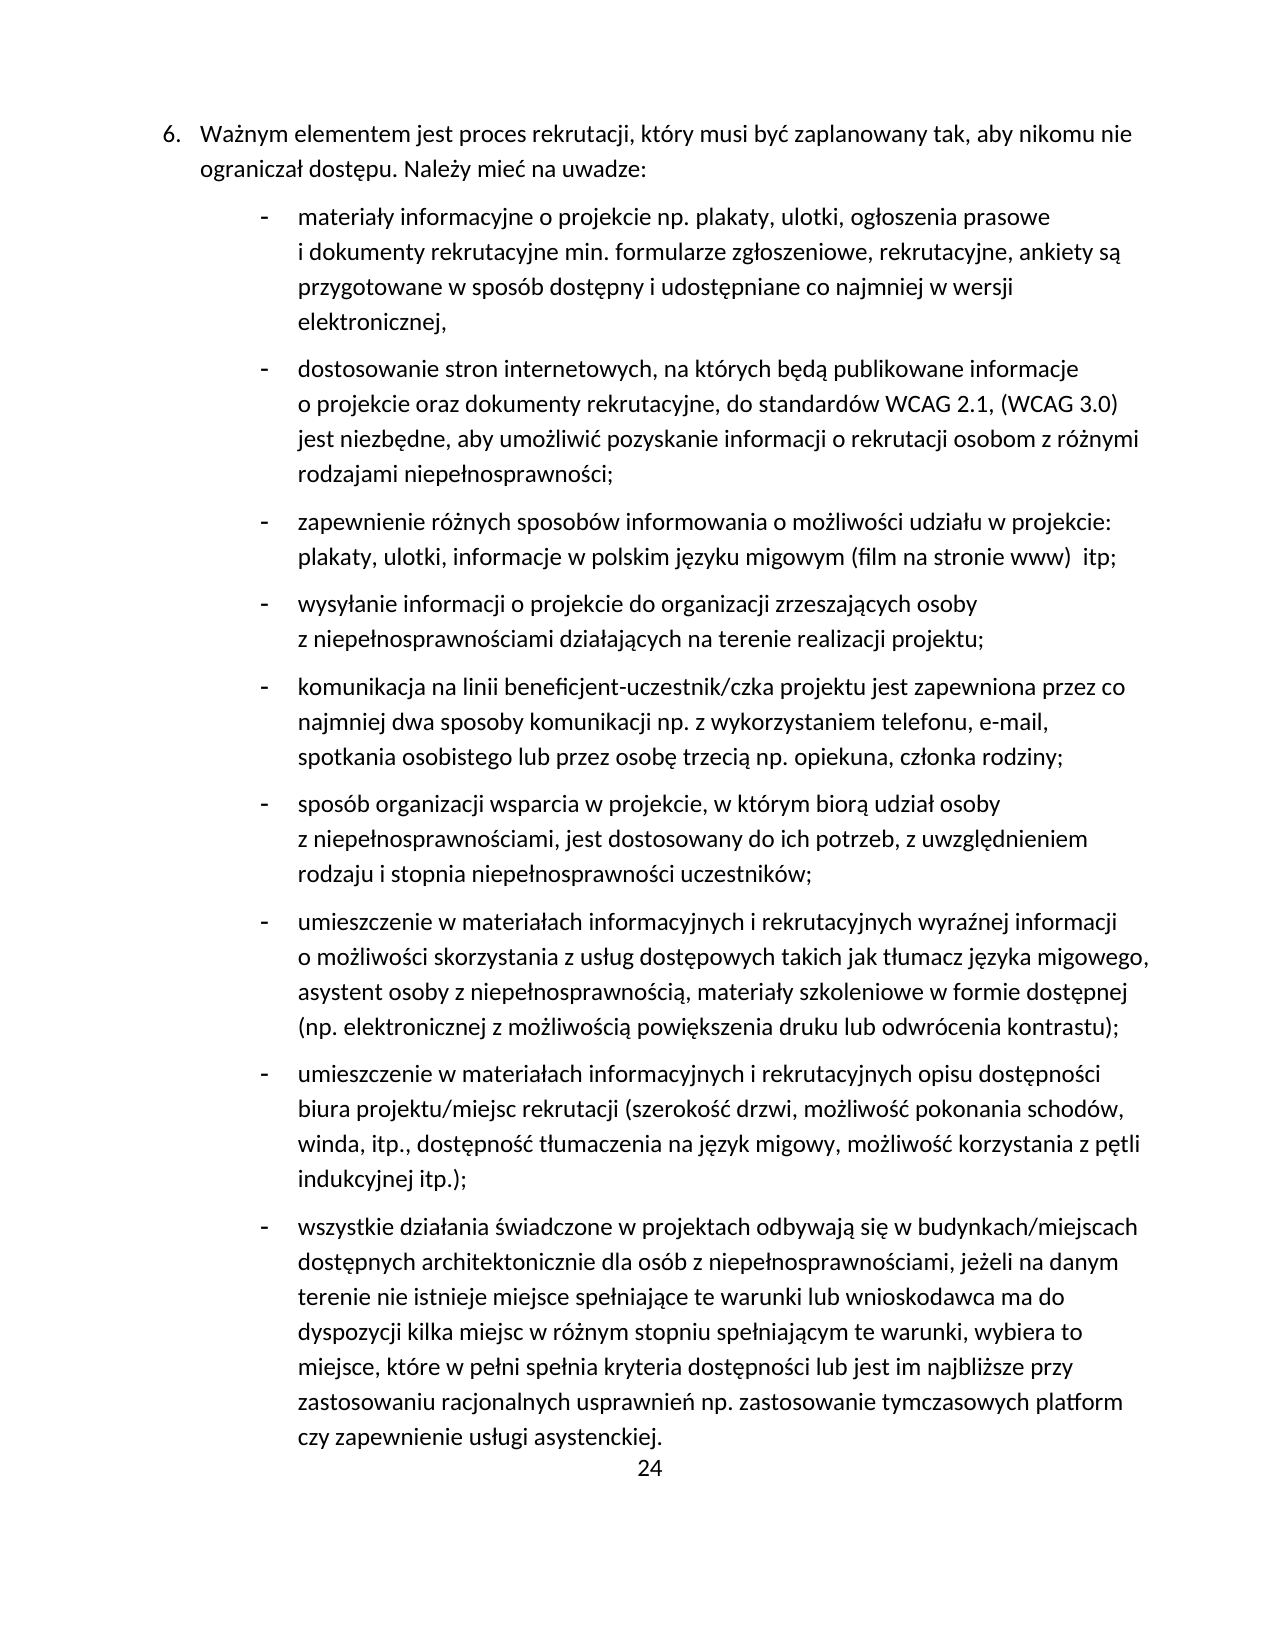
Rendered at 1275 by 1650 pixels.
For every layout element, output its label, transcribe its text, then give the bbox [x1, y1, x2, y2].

list zapewnienie różnych sposobów informowania o możliwości udziału w projekcie: plakaty, ulotki, informacje w polskim języku migowym (film na stronie www) itp; [260, 506, 1152, 571]
list umieszczenie w materiałach informacyjnych i rekrutacyjnych wyraźnej informacji o możliwości skorzystania z usług dostępowych takich jak tłumacz języka migowego, asystent osoby z niepełnosprawnością, materiały szkoleniowe w formie dostępnej (np. elektronicznej z możliwością powiększenia druku lub odwrócenia kontrastu); [260, 906, 1152, 1041]
list komunikacja na linii beneficjent-uczestnik/czka projektu jest zapewniona przez co najmniej dwa sposoby komunikacji np. z wykorzystaniem telefonu, e-mail, spotkania osobistego lub przez osobę trzecią np. opiekuna, członka rodziny; [260, 671, 1152, 771]
list wszystkie działania świadczone w projektach odbywają się w budynkach/miejscach dostępnych architektonicznie dla osób z niepełnosprawnościami, jeżeli na danym terenie nie istnieje miejsce spełniające te warunki lub wnioskodawca ma do dyspozycji kilka miejsc w różnym stopniu spełniającym te warunki, wybiera to miejsce, które w pełni spełnia kryteria dostępności lub jest im najbliższe przy zastosowaniu racjonalnych usprawnień np. zastosowanie tymczasowych platform czy zapewnienie usługi asystenckiej. [260, 1211, 1152, 1451]
list dostosowanie stron internetowych, na których będą publikowane informacje o projekcie oraz dokumenty rekrutacyjne, do standardów WCAG 2.1, (WCAG 3.0) jest niezbędne, aby umożliwić pozyskanie informacji o rekrutacji osobom z różnymi rodzajami niepełnosprawności; [260, 353, 1152, 489]
list wysyłanie informacji o projekcie do organizacji zrzeszających osoby z niepełnosprawnościami działających na terenie realizacji projektu; [260, 588, 1152, 654]
list umieszczenie w materiałach informacyjnych i rekrutacyjnych opisu dostępności biura projektu/miejsc rekrutacji (szerokość drzwi, możliwość pokonania schodów, winda, itp., dostępność tłumaczenia na język migowy, możliwość korzystania z pętli indukcyjnej itp.); [260, 1058, 1152, 1194]
list Ważnym elementem jest proces rekrutacji, który musi być zaplanowany tak, aby nikomu nie ograniczał dostępu. Należy mieć na uwadze: [162, 118, 1152, 184]
list sposób organizacji wsparcia w projekcie, w którym biorą udział osoby z niepełnosprawnościami, jest dostosowany do ich potrzeb, z uwzględnieniem rodzaju i stopnia niepełnosprawności uczestników; [260, 788, 1152, 889]
list materiały informacyjne o projekcie np. plakaty, ulotki, ogłoszenia prasowe i dokumenty rekrutacyjne min. formularze zgłoszeniowe, rekrutacyjne, ankiety są przygotowane w sposób dostępny i udostępniane co najmniej w wersji elektronicznej, [260, 201, 1152, 336]
